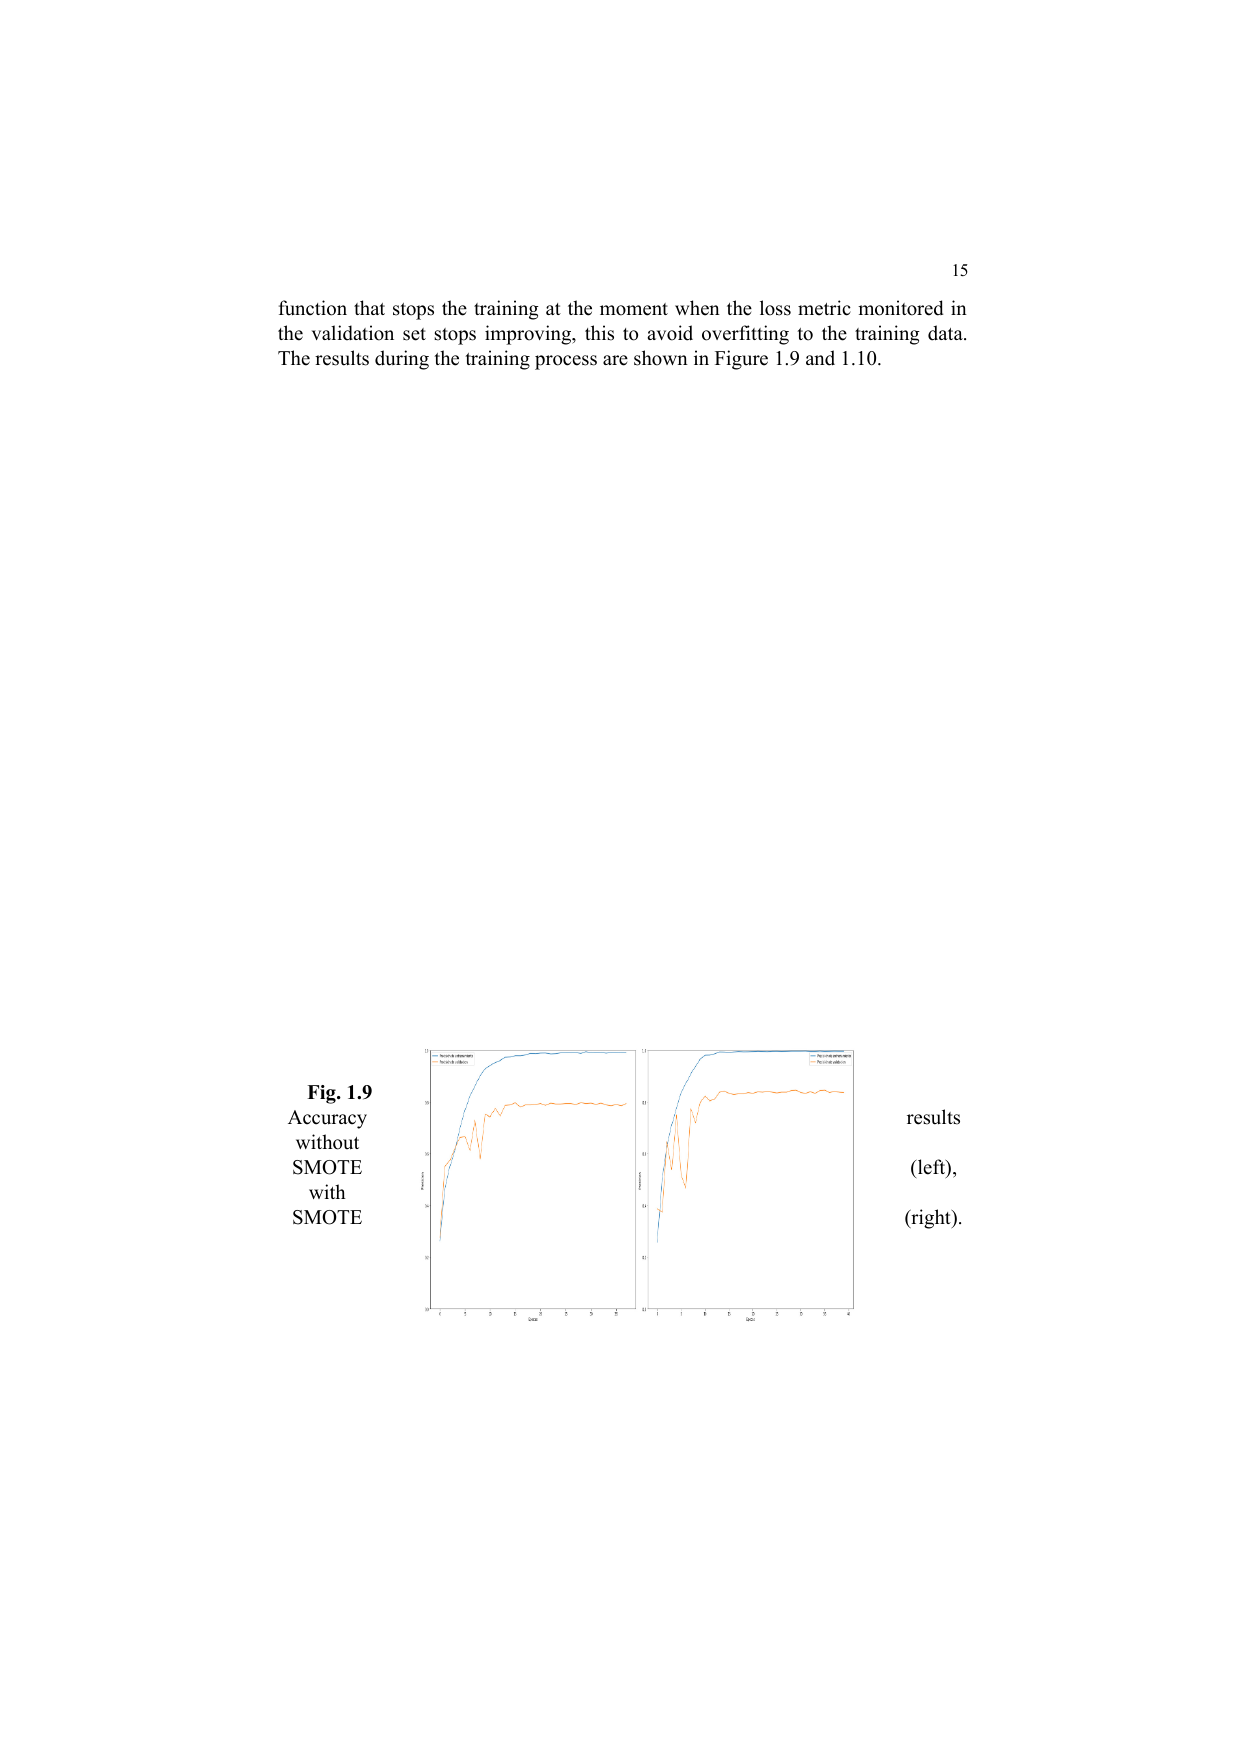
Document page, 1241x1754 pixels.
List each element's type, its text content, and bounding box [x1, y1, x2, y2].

text Fig. 1.9 Accuracy results without SMOTE (left), with SMOTE (right). [880, 1079, 968, 1229]
picture [395, 1046, 880, 1324]
text Fig. 1.9 Accuracy results without SMOTE (left), with SMOTE (right). [278, 1079, 395, 1229]
